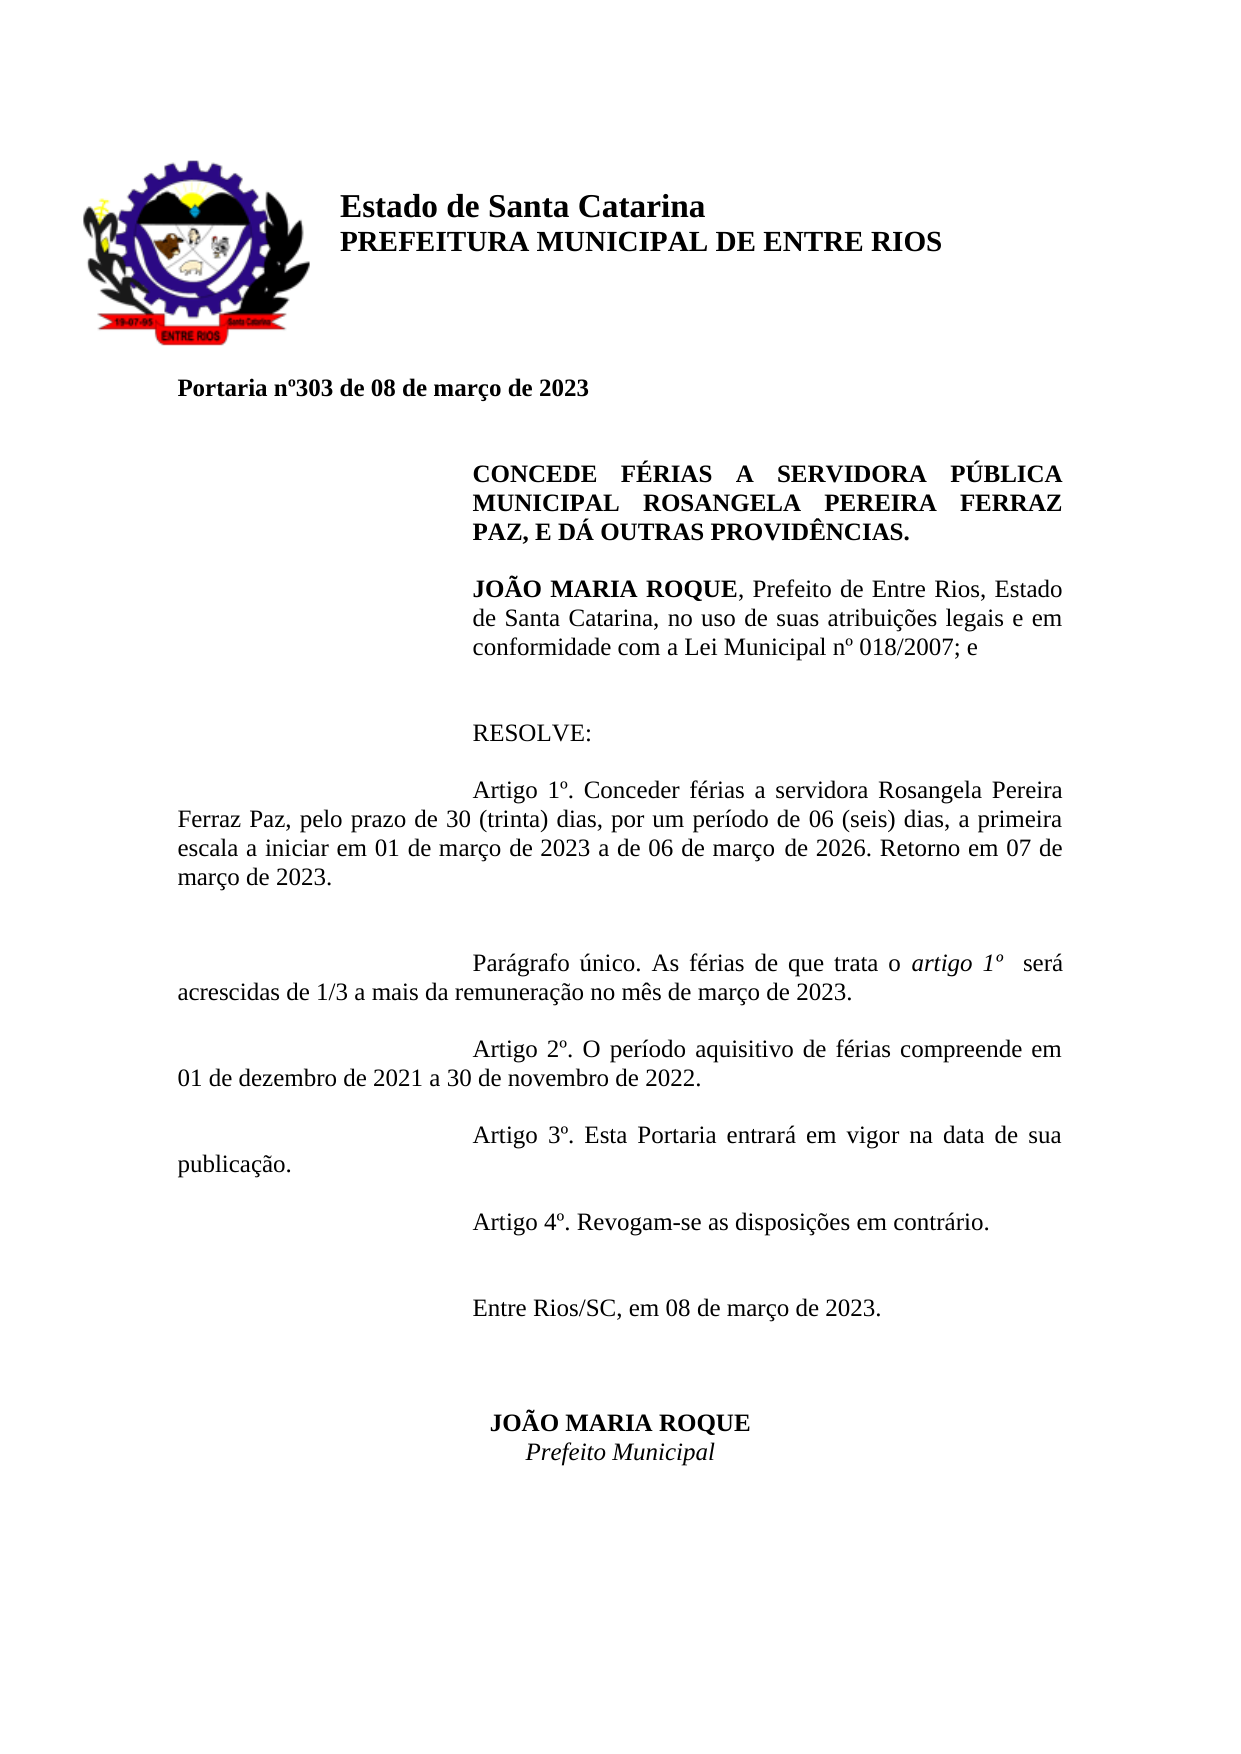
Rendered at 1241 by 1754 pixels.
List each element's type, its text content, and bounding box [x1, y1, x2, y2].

text JOÃO MARIA ROQUE, Prefeito de Entre Rios, Estado de Santa Catarina, no uso de suas atribuições legais e em conformidade com a Lei Municipal nº 018/2007; e [472, 574, 1063, 660]
text Artigo 3º. Esta Portaria entrará em vigor na data de sua publicação. [177, 1120, 1063, 1178]
text Artigo 2º. O período aquisitivo de férias compreende em 01 de dezembro de 2021 a 30 de novembro de 2022. [177, 1034, 1063, 1092]
subtitle Prefeito Municipal [177, 1437, 1063, 1465]
text RESOLVE: [177, 718, 1063, 747]
picture [79, 147, 313, 361]
text Parágrafo único. As férias de que trata o artigo 1º será acrescidas de 1/3 a mais da remuneração no mês de março de 2023. [177, 948, 1063, 1005]
text Entre Rios/SC, em 08 de março de 2023. [177, 1293, 1063, 1322]
text Artigo 4º. Revogam-se as disposições em contrário. [177, 1207, 1063, 1235]
text JOÃO MARIA ROQUE [177, 1408, 1063, 1437]
text Artigo 1º. Conceder férias a servidora Rosangela Pereira Ferraz Paz, pelo prazo de 30 (trinta) dias, por um período de 06 (seis) dias, a primeira escala a iniciar em 01 de março de 2023 a de 06 de março de 2026. Retorno em 07 de março de 2023. [177, 775, 1063, 890]
text Estado de Santa Catarina [340, 186, 1026, 224]
text CONCEDE FÉRIAS A SERVIDORA PÚBLICA MUNICIPAL ROSANGELA PEREIRA FERRAZ PAZ, E DÁ OUTRAS PROVIDÊNCIAS. [472, 459, 1063, 545]
text Portaria nº303 de 08 de março de 2023 [177, 373, 1063, 402]
text PREFEITURA MUNICIPAL DE ENTRE RIOS [340, 224, 1063, 258]
